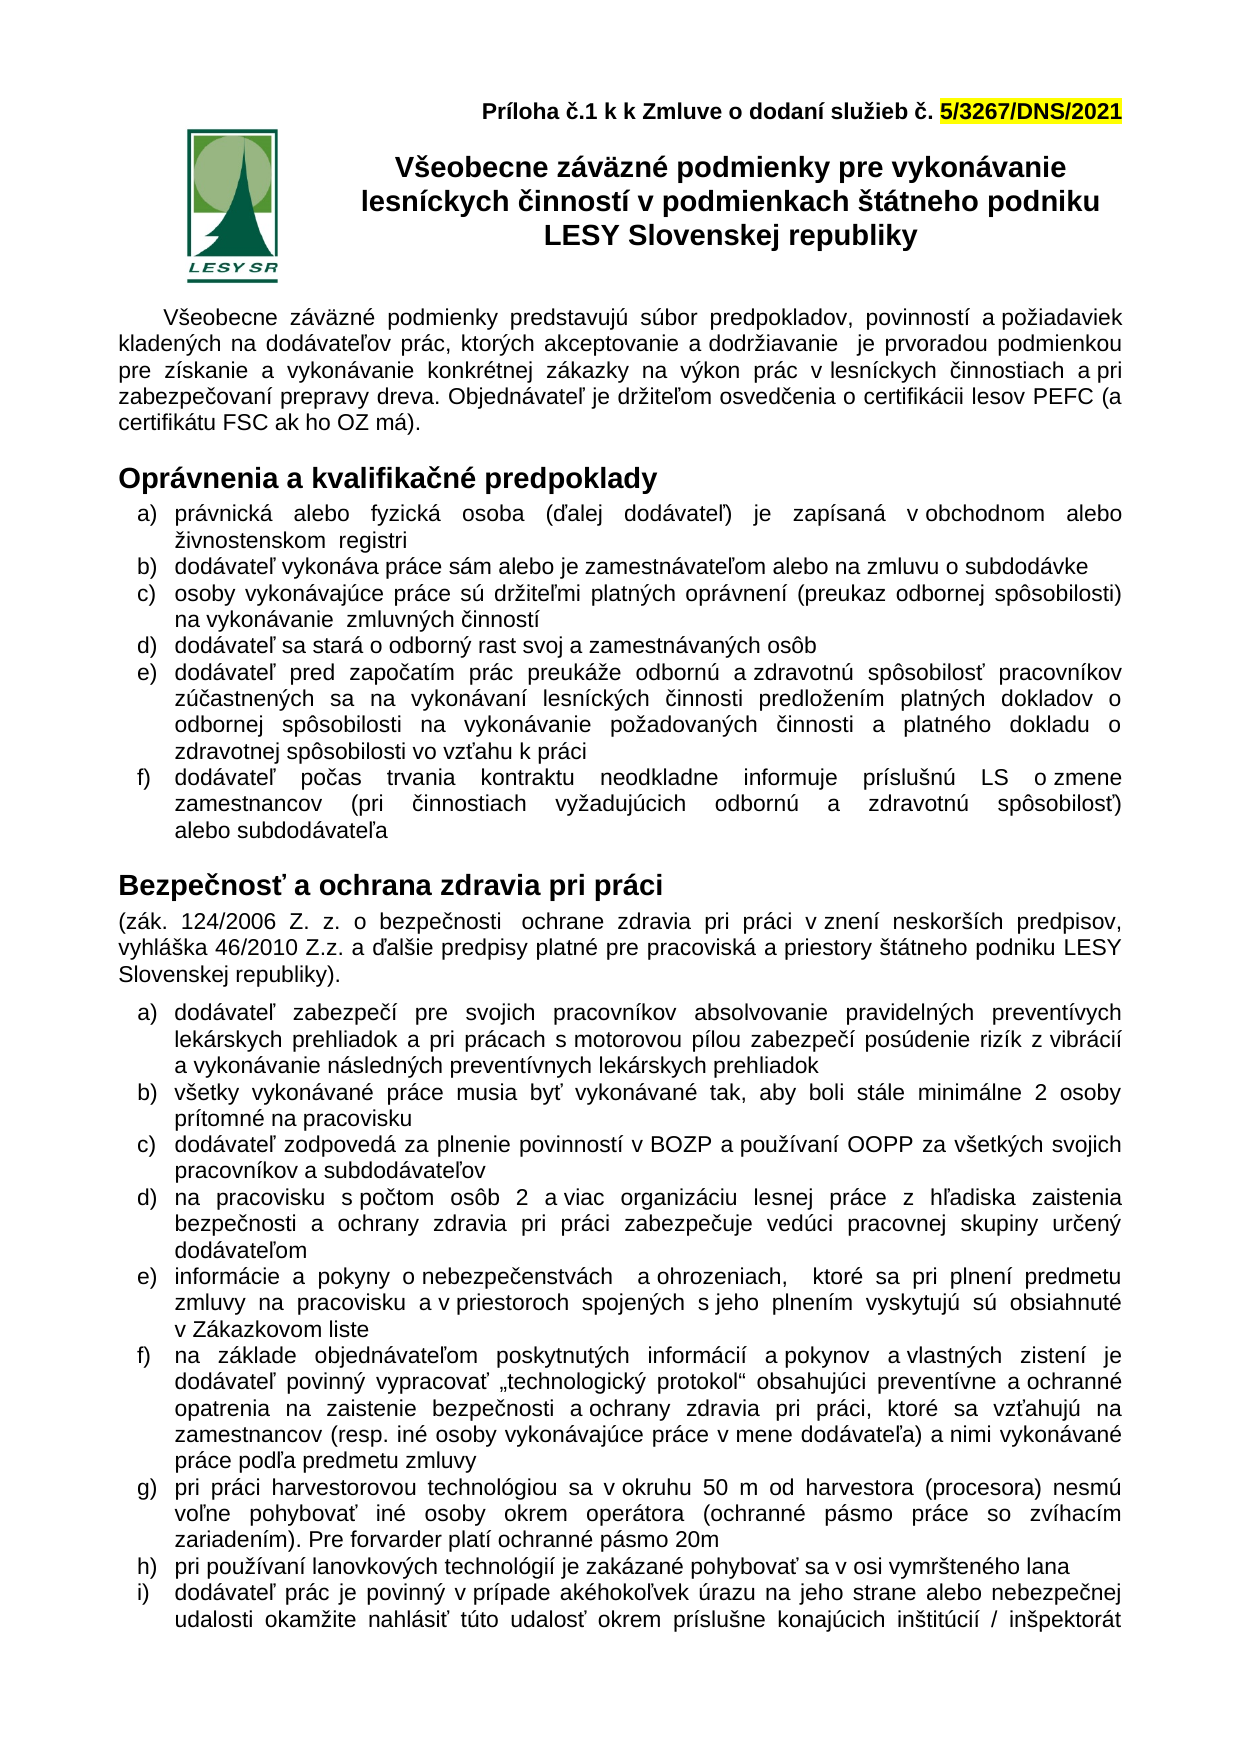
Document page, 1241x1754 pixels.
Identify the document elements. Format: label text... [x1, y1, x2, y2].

list osoby vykonávajúce práce sú držiteľmi platných oprávnení (preukaz odbornej spôsobilosti) na vykonávanie zmluvných činností [137, 579, 1122, 632]
list právnická alebo fyzická osoba (ďalej dodávateľ) je zapísaná v obchodnom alebo živnostenskom registri [137, 500, 1122, 553]
list na základe objednávateľom poskytnutých informácií a pokynov a vlastných zistení je dodávateľ povinný vypracovať „technologický protokol“ obsahujúci preventívne a ochranné opatrenia na zaistenie bezpečnosti a ochrany zdravia pri práci, ktoré sa vzťahujú na zamestnancov (resp. iné osoby vykonávajúce práce v mene dodávateľa) a nimi vykonávané práce podľa predmetu zmluvy [137, 1342, 1122, 1474]
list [137, 1579, 1122, 1632]
subtitle Bezpečnosť a ochrana zdravia pri práci [118, 868, 1122, 902]
text Všeobecne záväzné podmienky pre vykonávanie lesníckych činností v podmienkach štátneho podniku LESY Slovenskej republiky [340, 151, 1122, 251]
list informácie a pokyny o nebezpečenstvách a ohrozeniach, ktoré sa pri plnení predmetu zmluvy na pracovisku a v priestoroch spojených s jeho plnením vyskytujú sú obsiahnuté v Zákazkovom liste [137, 1263, 1122, 1342]
list dodávateľ pred započatím prác preukáže odbornú a zdravotnú spôsobilosť pracovníkov zúčastnených sa na vykonávaní lesníckých činnosti predložením platných dokladov o odbornej spôsobilosti na vykonávanie požadovaných činnosti a platného dokladu o zdravotnej spôsobilosti vo vzťahu k práci [137, 658, 1122, 764]
list všetky vykonávané práce musia byť vykonávané tak, aby boli stále minimálne 2 osoby prítomné na pracovisku [137, 1078, 1122, 1131]
list dodávateľ počas trvania kontraktu neodkladne informuje príslušnú LS o zmene zamestnancov (pri činnostiach vyžadujúcich odbornú a zdravotnú spôsobilosť) alebo subdodávateľa [137, 764, 1122, 843]
list pri práci harvestorovou technológiou sa v okruhu 50 m od harvestora (procesora) nesmú voľne pohybovať iné osoby okrem operátora (ochranné pásmo práce so zvíhacím zariadením). Pre forvarder platí ochranné pásmo 20m [137, 1474, 1122, 1553]
subtitle Oprávnenia a kvalifikačné predpoklady [118, 461, 1122, 494]
text Príloha č.1 k k Zmluve o dodaní služieb č. 5/3267/DNS/2021 [118, 98, 940, 124]
list pri používaní lanovkových technológií je zakázané pohybovať sa v osi vymršteného lana [137, 1553, 1122, 1579]
text Všeobecne záväzné podmienky predstavujú súbor predpokladov, povinností a požiadaviek kladených na dodávateľov prác, ktorých akceptovanie a dodržiavanie je prvoradou podmienkou pre získanie a vykonávanie konkrétnej zákazky na výkon prác v lesníckych činnostiach a pri zabezpečovaní prepravy dreva. Objednávateľ je držiteľom osvedčenia o certifikácii lesov PEFC (a certifikátu FSC ak ho OZ má). [118, 304, 1122, 436]
list dodávateľ zodpovedá za plnenie povinností v BOZP a používaní OOPP za všetkých svojich pracovníkov a subdodávateľov [137, 1131, 1122, 1184]
list dodávateľ sa stará o odborný rast svoj a zamestnávaných osôb [137, 632, 1122, 658]
list dodávateľ vykonáva práce sám alebo je zamestnávateľom alebo na zmluvu o subdodávke [137, 553, 1122, 579]
list na pracovisku s počtom osôb 2 a viac organizáciu lesnej práce z hľadiska zaistenia bezpečnosti a ochrany zdravia pri práci zabezpečuje vedúci pracovnej skupiny určený dodávateľom [137, 1184, 1122, 1263]
text (zák. 124/2006 Z. z. o bezpečnosti ochrane zdravia pri práci v znení neskorších predpisov, vyhláška 46/2010 Z.z. a ďalšie predpisy platné pre pracoviská a priestory štátneho podniku LESY Slovenskej republiky). [118, 908, 1122, 987]
list dodávateľ zabezpečí pre svojich pracovníkov absolvovanie pravidelných preventívych lekárskych prehliadok a pri prácach s motorovou pílou zabezpečí posúdenie rizík z vibrácií a vykonávanie následných preventívnych lekárskych prehliadok [137, 999, 1122, 1078]
picture [183, 125, 278, 285]
